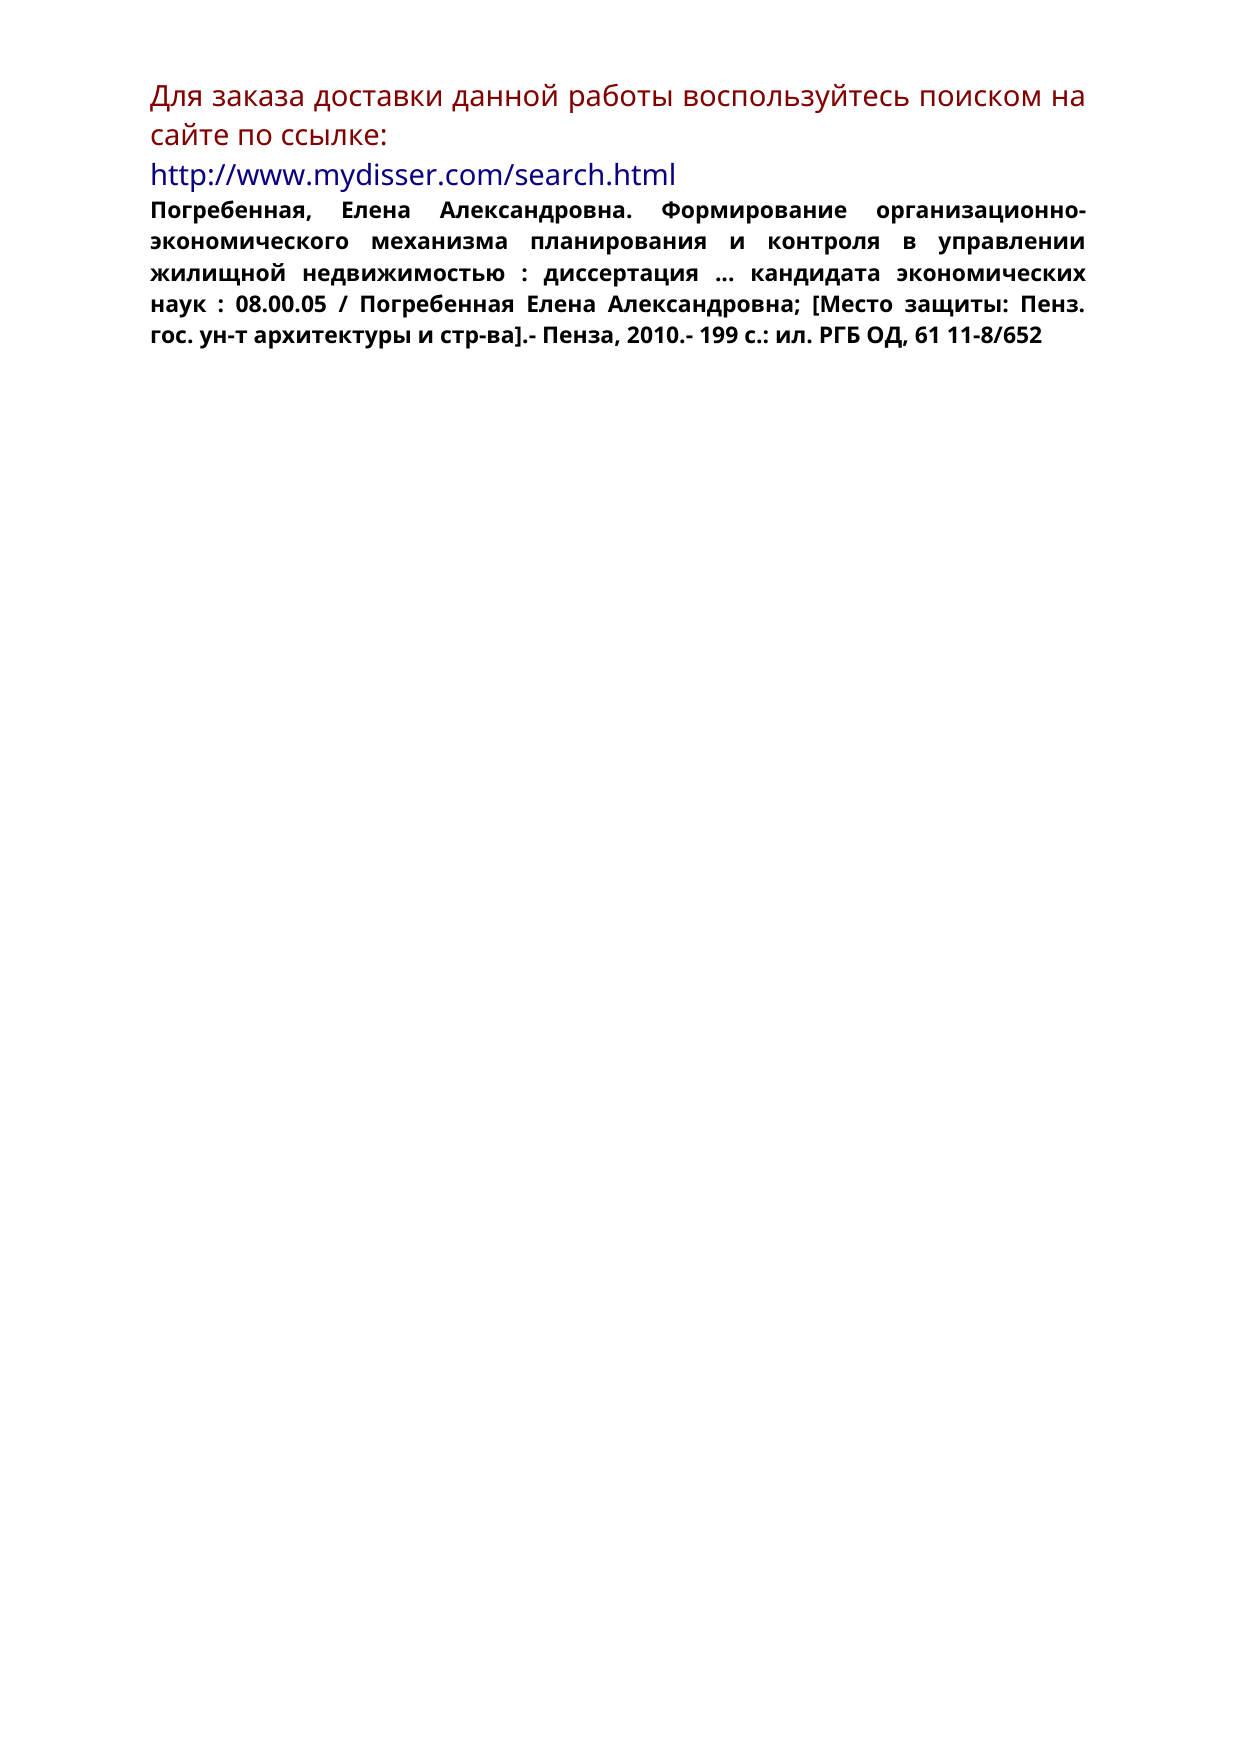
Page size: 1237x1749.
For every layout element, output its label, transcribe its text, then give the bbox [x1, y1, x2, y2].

text Погребенная, Елена Александровна. Формирование организационно-экономического механизма планирования и контроля в управлении жилищной недвижимостью : диссертация ... кандидата экономических наук : 08.00.05 / Погребенная Елена Александровна; [Место защиты: Пенз. гос. ун-т архитектуры и стр-ва].- Пенза, 2010.- 199 с.: ил. РГБ ОД, 61 11-8/652 [150, 194, 1086, 350]
